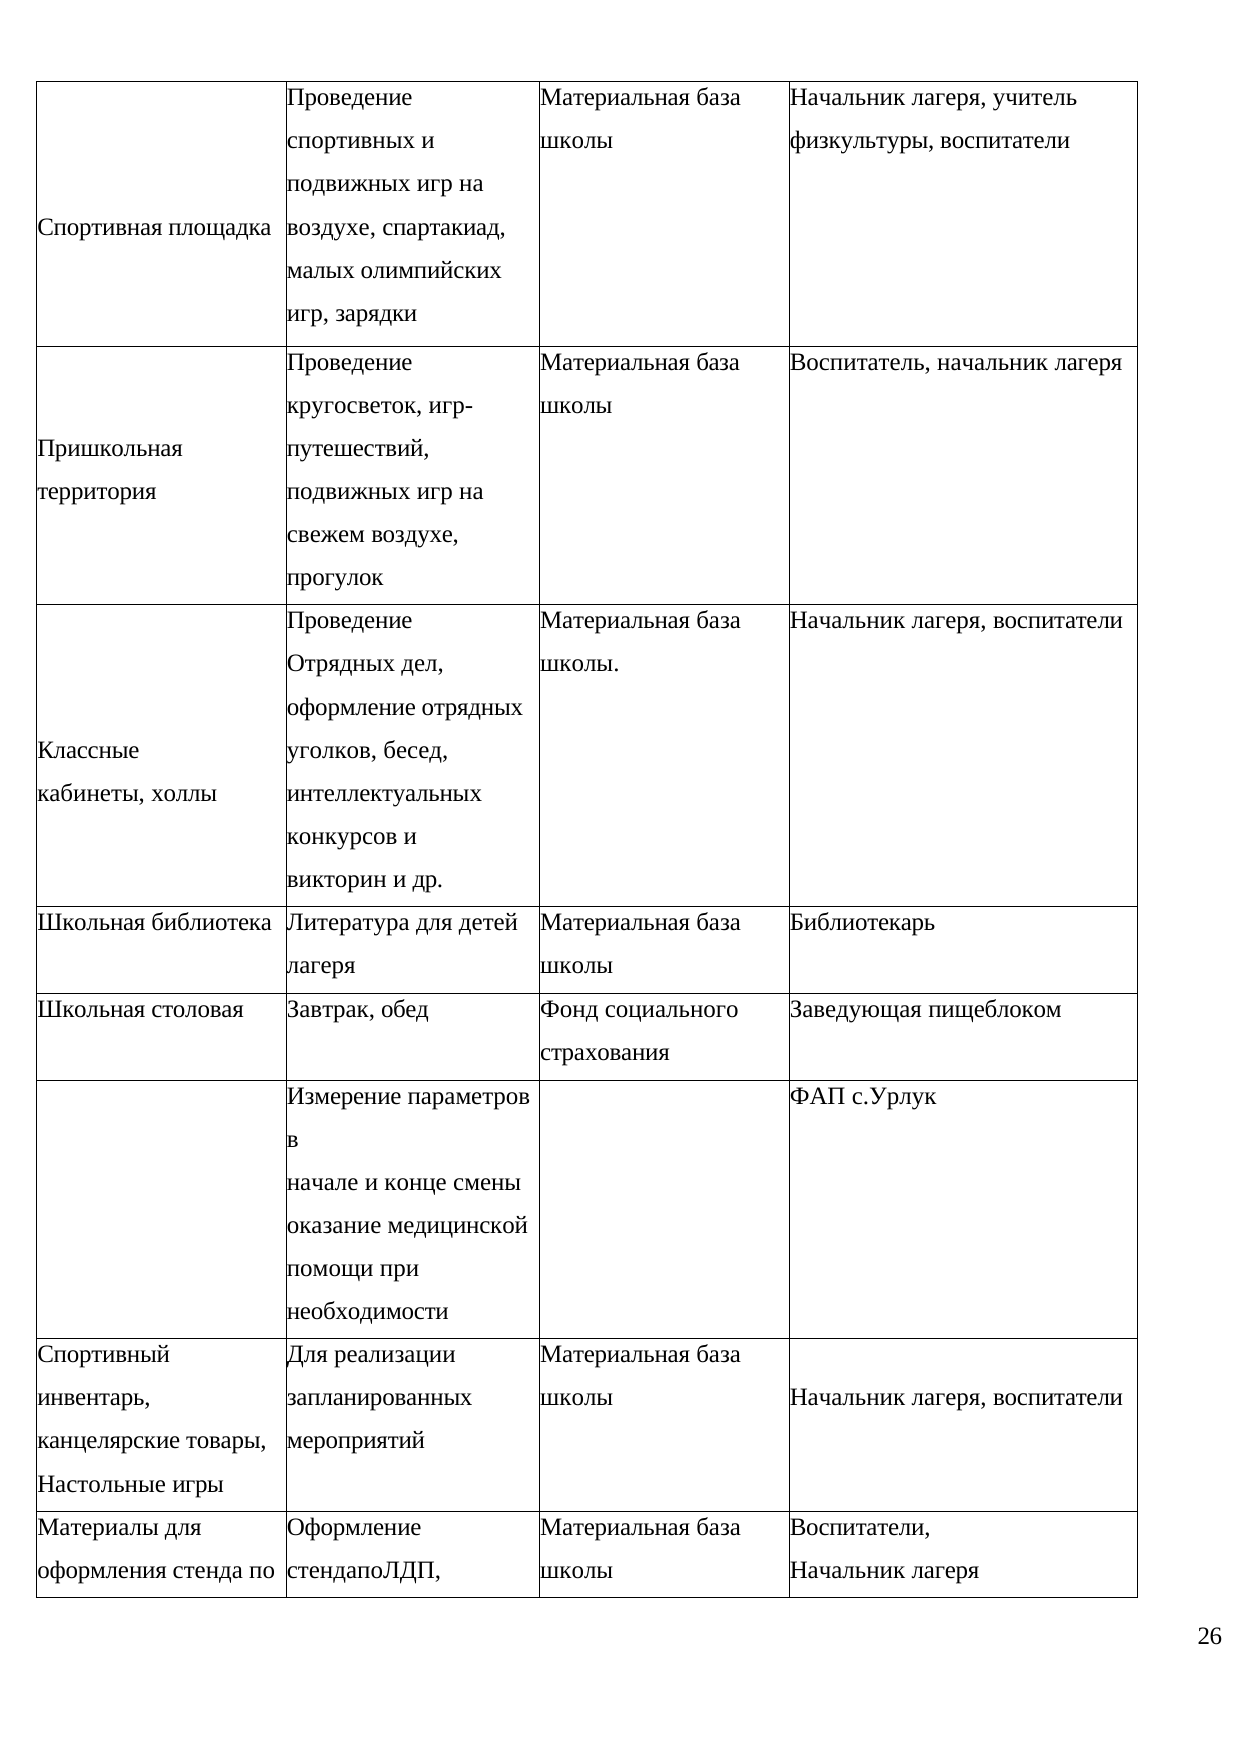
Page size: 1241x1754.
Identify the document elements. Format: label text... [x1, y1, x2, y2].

table_cell Проведение кругосветок, игр- путешествий, подвижных игр на свежем воздухе, прогулок [287, 347, 539, 604]
table_cell Проведение спортивных и подвижных игр на воздухе, спартакиад, малых олимпийских игр, зарядки [287, 82, 539, 346]
table_cell Материальная база школы. [540, 605, 789, 906]
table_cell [540, 1512, 789, 1597]
table_cell Завтрак, обед [287, 994, 539, 1080]
table_cell Пришкольная территория [37, 347, 286, 604]
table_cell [287, 1512, 539, 1597]
table_cell Школьная библиотека [37, 907, 286, 993]
table_cell [540, 1081, 789, 1338]
table_cell Начальник лагеря, учитель физкультуры, воспитатели [790, 82, 1137, 346]
table_cell Классные кабинеты, холлы [37, 605, 286, 906]
table_cell Материальная база школы [540, 82, 789, 346]
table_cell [37, 1512, 286, 1597]
table_cell Измерение параметров в начале и конце смены оказание медицинской помощи при необходимости [287, 1081, 539, 1338]
table_cell Школьная столовая [37, 994, 286, 1080]
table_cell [790, 1512, 1137, 1597]
table_cell ФАП с.Урлук [790, 1081, 1137, 1338]
table_cell Материальная база школы [540, 907, 789, 993]
table_cell Начальник лагеря, воспитатели [790, 605, 1137, 906]
table_cell Фонд социального страхования [540, 994, 789, 1080]
table_cell Заведующая пищеблоком [790, 994, 1137, 1080]
table_cell Материальная база школы [540, 347, 789, 604]
table_cell Проведение Отрядных дел, оформление отрядных уголков, бесед, интеллектуальных конкурсов и викторин и др. [287, 605, 539, 906]
table_cell Для реализации запланированных мероприятий [287, 1339, 539, 1511]
table_cell Библиотекарь [790, 907, 1137, 993]
table_cell Спортивная площадка [37, 82, 286, 346]
table_cell Материальная база школы [540, 1339, 789, 1511]
table_cell Начальник лагеря, воспитатели [790, 1339, 1137, 1511]
table_cell Спортивный инвентарь, канцелярские товары, Настольные игры [37, 1339, 286, 1511]
table_cell [37, 1081, 286, 1338]
table_cell Литература для детей лагеря [287, 907, 539, 993]
table_cell Воспитатель, начальник лагеря [790, 347, 1137, 604]
